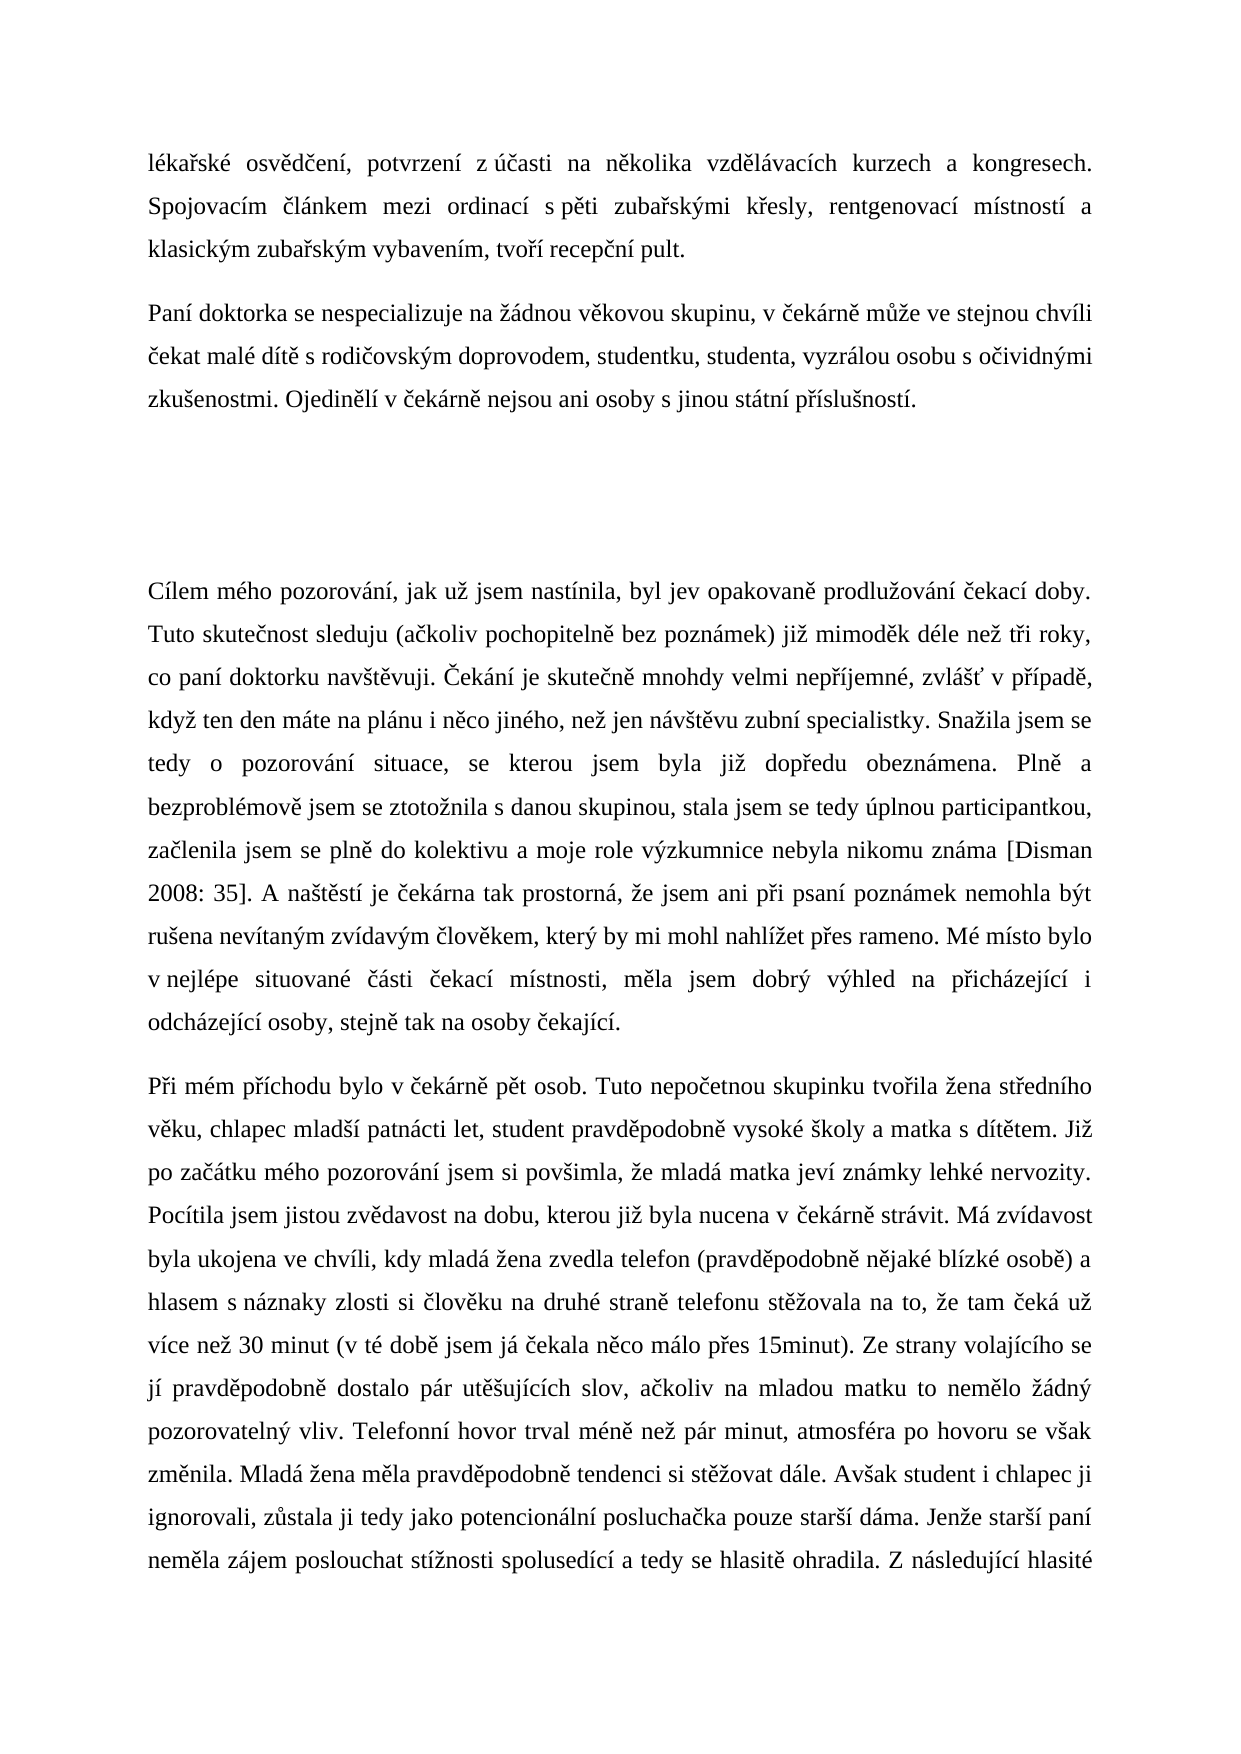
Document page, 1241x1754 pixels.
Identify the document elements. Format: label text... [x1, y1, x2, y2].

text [148, 148, 1093, 263]
text Paní doktorka se nespecializuje na žádnou věkovou skupinu, v čekárně může ve stejnou chvíli čekat malé dítě s rodičovským doprovodem, studentku, studenta, vyzrálou osobu s očividnými zkušenostmi. Ojedinělí v čekárně nejsou ani osoby s jinou státní příslušností. [148, 298, 1093, 413]
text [148, 1071, 1093, 1574]
text Cílem mého pozorování, jak už jsem nastínila, byl jev opakovaně prodlužování čekací doby. Tuto skutečnost sleduju (ačkoliv pochopitelně bez poznámek) již mimoděk déle než tři roky, co paní doktorku navštěvuji. Čekání je skutečně mnohdy velmi nepříjemné, zvlášť v případě, když ten den máte na plánu i něco jiného, než jen návštěvu zubní specialistky. Snažila jsem se tedy o pozorování situace, se kterou jsem byla již dopředu obeznámena. Plně a bezproblémově jsem se ztotožnila s danou skupinou, stala jsem se tedy úplnou participantkou, začlenila jsem se plně do kolektivu a moje role výzkumnice nebyla nikomu známa [Disman 2008: 35]. A naštěstí je čekárna tak prostorná, že jsem ani při psaní poznámek nemohla být rušena nevítaným zvídavým člověkem, který by mi mohl nahlížet přes rameno. Mé místo bylo v nejlépe situované části čekací místnosti, měla jsem dobrý výhled na přicházející i odcházející osoby, stejně tak na osoby čekající. [148, 576, 1093, 1036]
